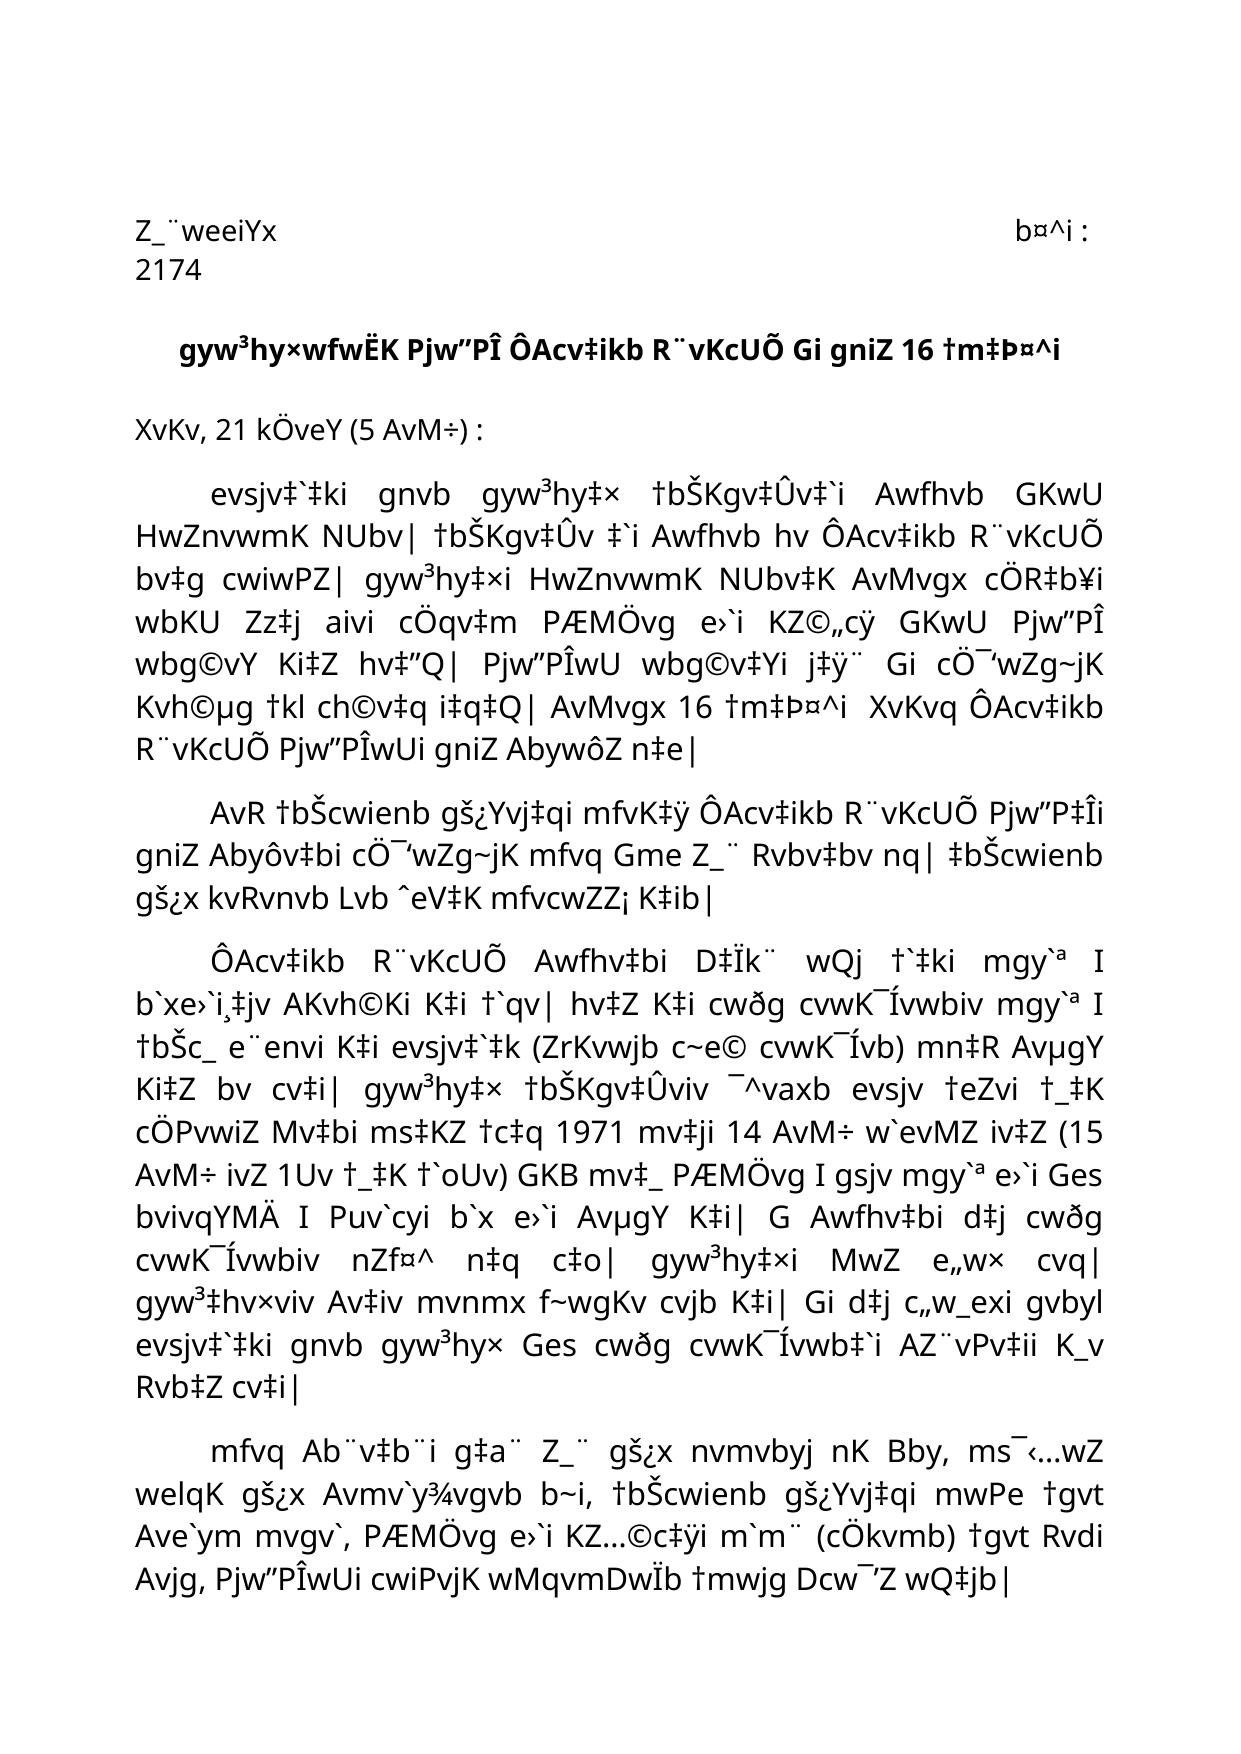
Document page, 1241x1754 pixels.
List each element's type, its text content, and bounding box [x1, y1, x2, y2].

text mfvq Ab¨v‡b¨i g‡a¨ Z_¨ gš¿x nvmvbyj nK Bby, ms¯‹…wZ welqK gš¿x Avmv`y¾vgvb b~i, †bŠcwienb gš¿Yvj‡qi mwPe †gvt Ave`ym mvgv`, PÆMÖvg e›`i KZ…©c‡ÿi m`m¨ (cÖkvmb) †gvt Rvdi Avjg, Pjw”PÎwUi cwiPvjK wMqvmDwÏb †mwjg Dcw¯’Z wQ‡jb| [135, 1429, 1105, 1599]
text AvR †bŠcwienb gš¿Yvj‡qi mfvK‡ÿ ÔAcv‡ikb R¨vKcUÕ Pjw”P‡Îi gniZ Abyôv‡bi cÖ¯‘wZg~jK mfvq Gme Z_¨ Rvbv‡bv nq| ‡bŠcwienb gš¿x kvRvnvb Lvb ˆeV‡K mfvcwZZ¡ K‡ib| [135, 791, 1105, 919]
text gyw³hy×wfwËK Pjw”PÎ ÔAcv‡ikb R¨vKcUÕ Gi gniZ 16 †m‡Þ¤^i [135, 329, 1105, 369]
text ÔAcv‡ikb R¨vKcUÕ Awfhv‡bi D‡Ïk¨ wQj †`‡ki mgy`ª I b`xe›`i¸‡jv AKvh©Ki K‡i †`qv| hv‡Z K‡i cwðg cvwK¯Ívwbiv mgy`ª I †bŠc_ e¨envi K‡i evsjv‡`‡k (ZrKvwjb c~e© cvwK¯Ívb) mn‡R AvµgY Ki‡Z bv cv‡i| gyw³hy‡× †bŠKgv‡Ûviv ¯^vaxb evsjv †eZvi †_‡K cÖPvwiZ Mv‡bi ms‡KZ †c‡q 1971 mv‡ji 14 AvM÷ w`evMZ iv‡Z (15 AvM÷ ivZ 1Uv †_‡K †`oUv) GKB mv‡_ PÆMÖvg I gsjv mgy`ª e›`i Ges bvivqYMÄ I Puv`cyi b`x e›`i AvµgY K‡i| G Awfhv‡bi d‡j cwðg cvwK¯Ívwbiv nZf¤^ n‡q c‡o| gyw³hy‡×i MwZ e„w× cvq| gyw³‡hv×viv Av‡iv mvnmx f~wgKv cvjb K‡i| Gi d‡j c„w_exi gvbyl evsjv‡`‡ki gnvb gyw³hy× Ges cwðg cvwK¯Ívwb‡`i AZ¨vPv‡ii K_v Rvb‡Z cv‡i| [135, 939, 1105, 1408]
text Z_¨weeiYx b¤^i : 2174 [135, 210, 1105, 289]
text evsjv‡`‡ki gnvb gyw³hy‡× †bŠKgv‡Ûv‡`i Awfhvb GKwU HwZnvwmK NUbv| †bŠKgv‡Ûv ‡`i Awfhvb hv ÔAcv‡ikb R¨vKcUÕ bv‡g cwiwPZ| gyw³hy‡×i HwZnvwmK NUbv‡K AvMvgx cÖR‡b¥i wbKU Zz‡j aivi cÖqv‡m PÆMÖvg e›`i KZ©„cÿ GKwU Pjw”PÎ wbg©vY Ki‡Z hv‡”Q| Pjw”PÎwU wbg©v‡Yi j‡ÿ¨ Gi cÖ¯‘wZg~jK Kvh©µg †kl ch©v‡q i‡q‡Q| AvMvgx 16 †m‡Þ¤^i XvKvq ÔAcv‡ikb R¨vKcUÕ Pjw”PÎwUi gniZ AbywôZ n‡e| [135, 472, 1105, 770]
text XvKv, 21 kÖveY (5 AvM÷) : [135, 409, 1105, 449]
